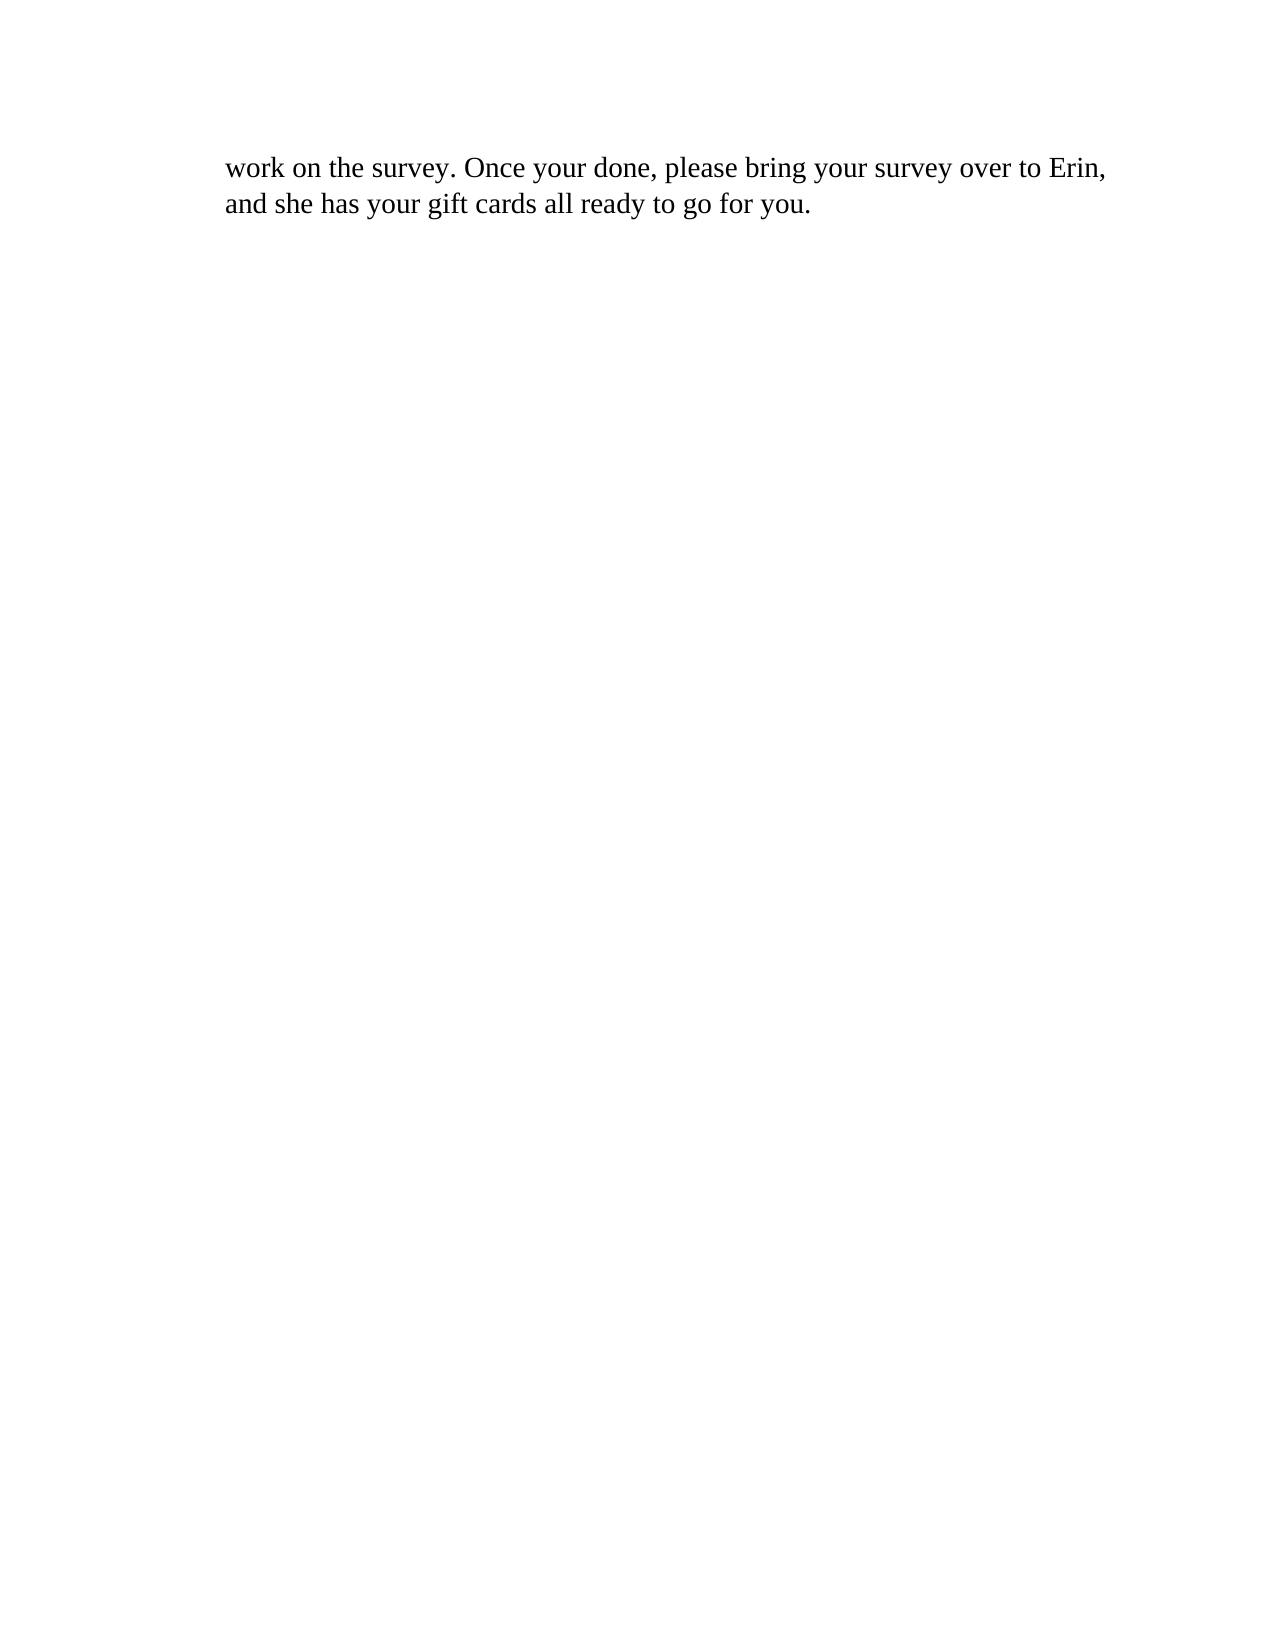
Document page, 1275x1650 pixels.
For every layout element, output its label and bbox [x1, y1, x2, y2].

list [187, 150, 1125, 220]
